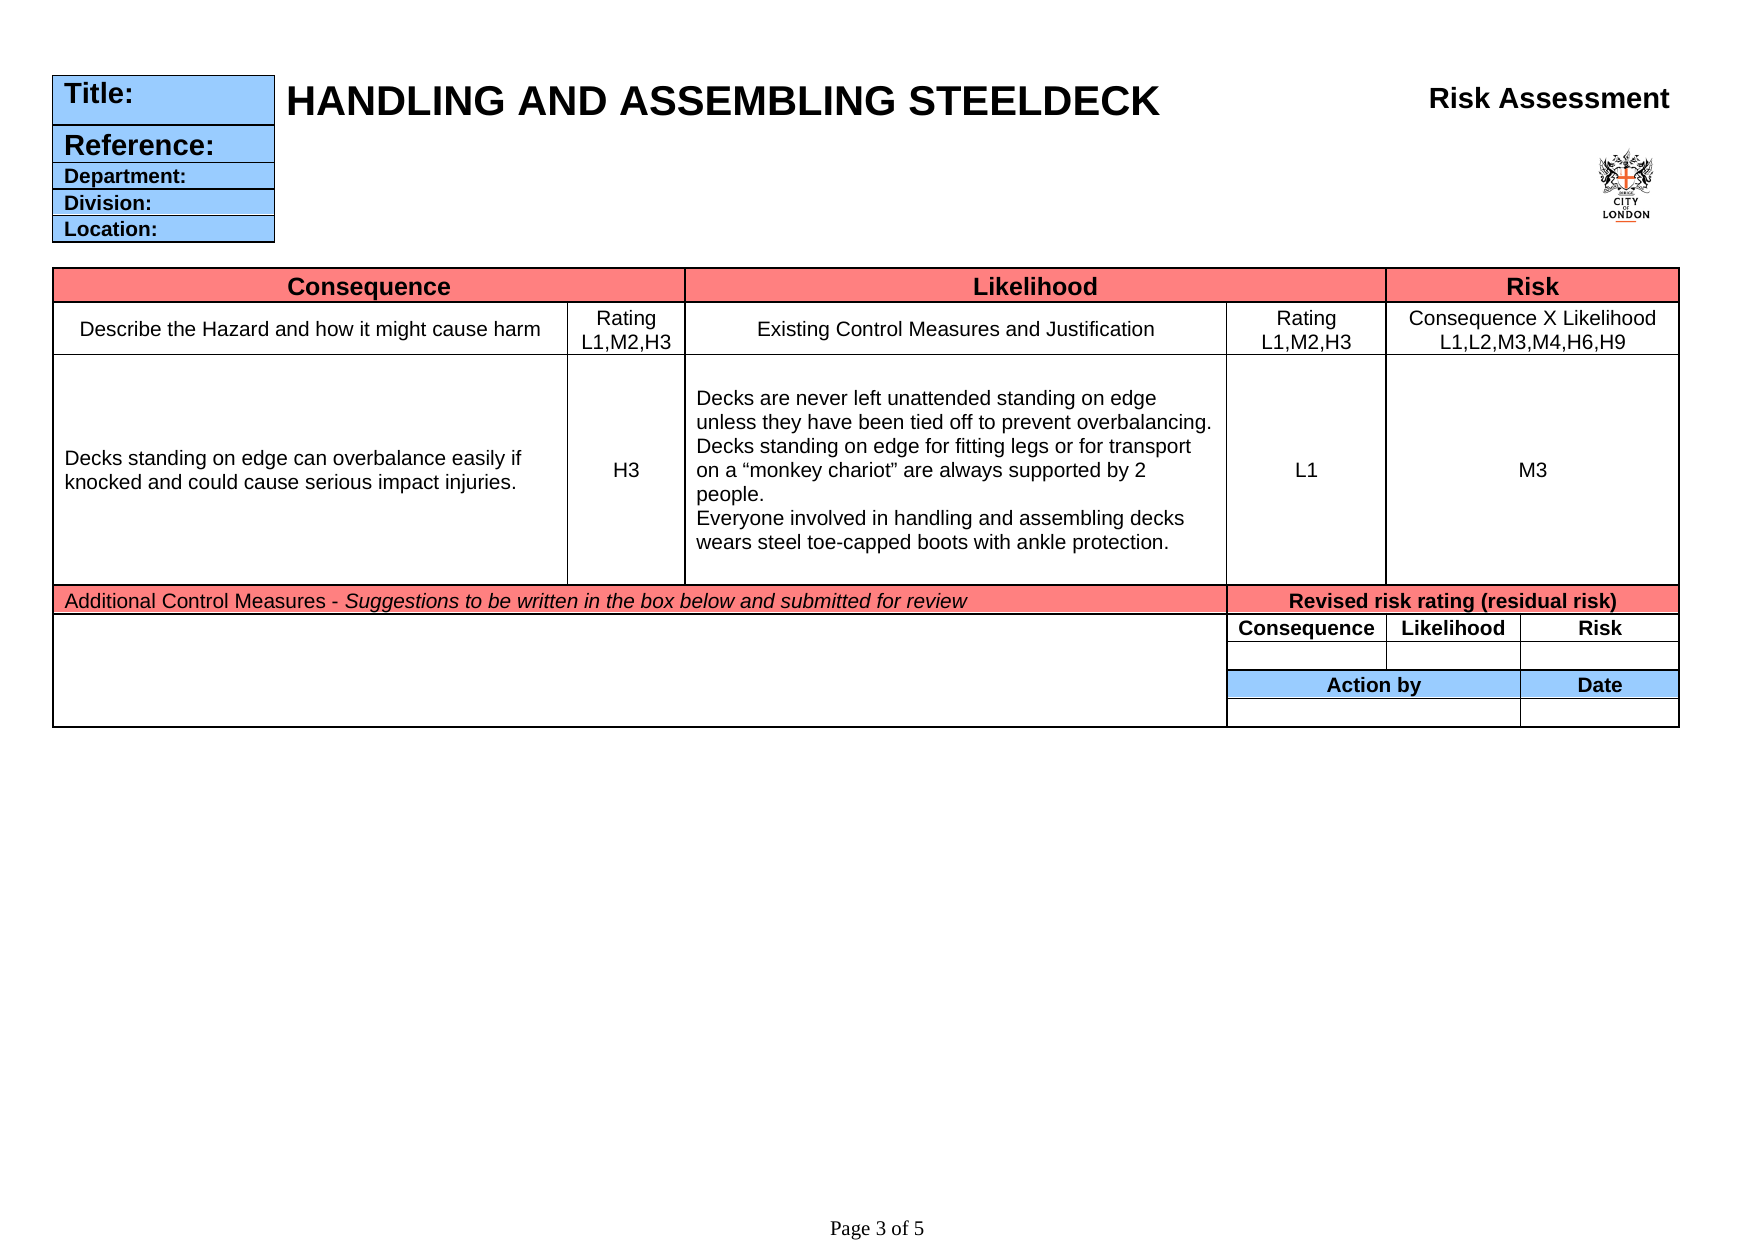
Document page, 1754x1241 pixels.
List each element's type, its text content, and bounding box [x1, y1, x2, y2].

table_cell [54, 615, 1226, 726]
table_cell M3 [1387, 355, 1678, 584]
table_cell Likelihood [1387, 615, 1520, 641]
table_cell [1387, 642, 1520, 669]
table_cell Action by [1228, 671, 1520, 697]
table_cell Rating L1,M2,H3 [568, 303, 684, 354]
table_cell Consequence X Likelihood L1,L2,M3,M4,H6,H9 [1387, 303, 1678, 354]
table_cell Risk [1521, 615, 1678, 641]
table_cell [1228, 699, 1520, 726]
table_cell Date [1521, 671, 1678, 697]
table_cell H3 [568, 355, 684, 584]
table_cell Decks are never left unattended standing on edge unless they have been tied off to prevent overbalancing. Decks standing on edge for fitting legs or for transport on a “monkey chariot” are always supported by 2 people. Everyone involved in handling and assembling decks wears steel toe-capped boots with ankle protection. [686, 355, 1226, 584]
table_cell Existing Control Measures and Justification [686, 303, 1226, 354]
table_cell [1521, 642, 1678, 669]
table_cell Additional Control Measures - Suggestions to be written in the box below and submitted for review [54, 586, 1226, 612]
table_cell Decks standing on edge can overbalance easily if knocked and could cause serious impact injuries. [54, 355, 567, 584]
table_cell Describe the Hazard and how it might cause harm [54, 303, 567, 354]
table_cell [1228, 642, 1386, 669]
table_cell Consequence [1228, 615, 1386, 641]
table_cell [1521, 699, 1678, 726]
table_header Likelihood [686, 269, 1385, 301]
table_cell Rating L1,M2,H3 [1227, 303, 1385, 354]
picture [1571, 131, 1678, 242]
table_cell L1 [1227, 355, 1385, 584]
table_cell Revised risk rating (residual risk) [1228, 586, 1678, 612]
table_header Risk [1387, 269, 1678, 301]
table_header Consequence [54, 269, 684, 301]
